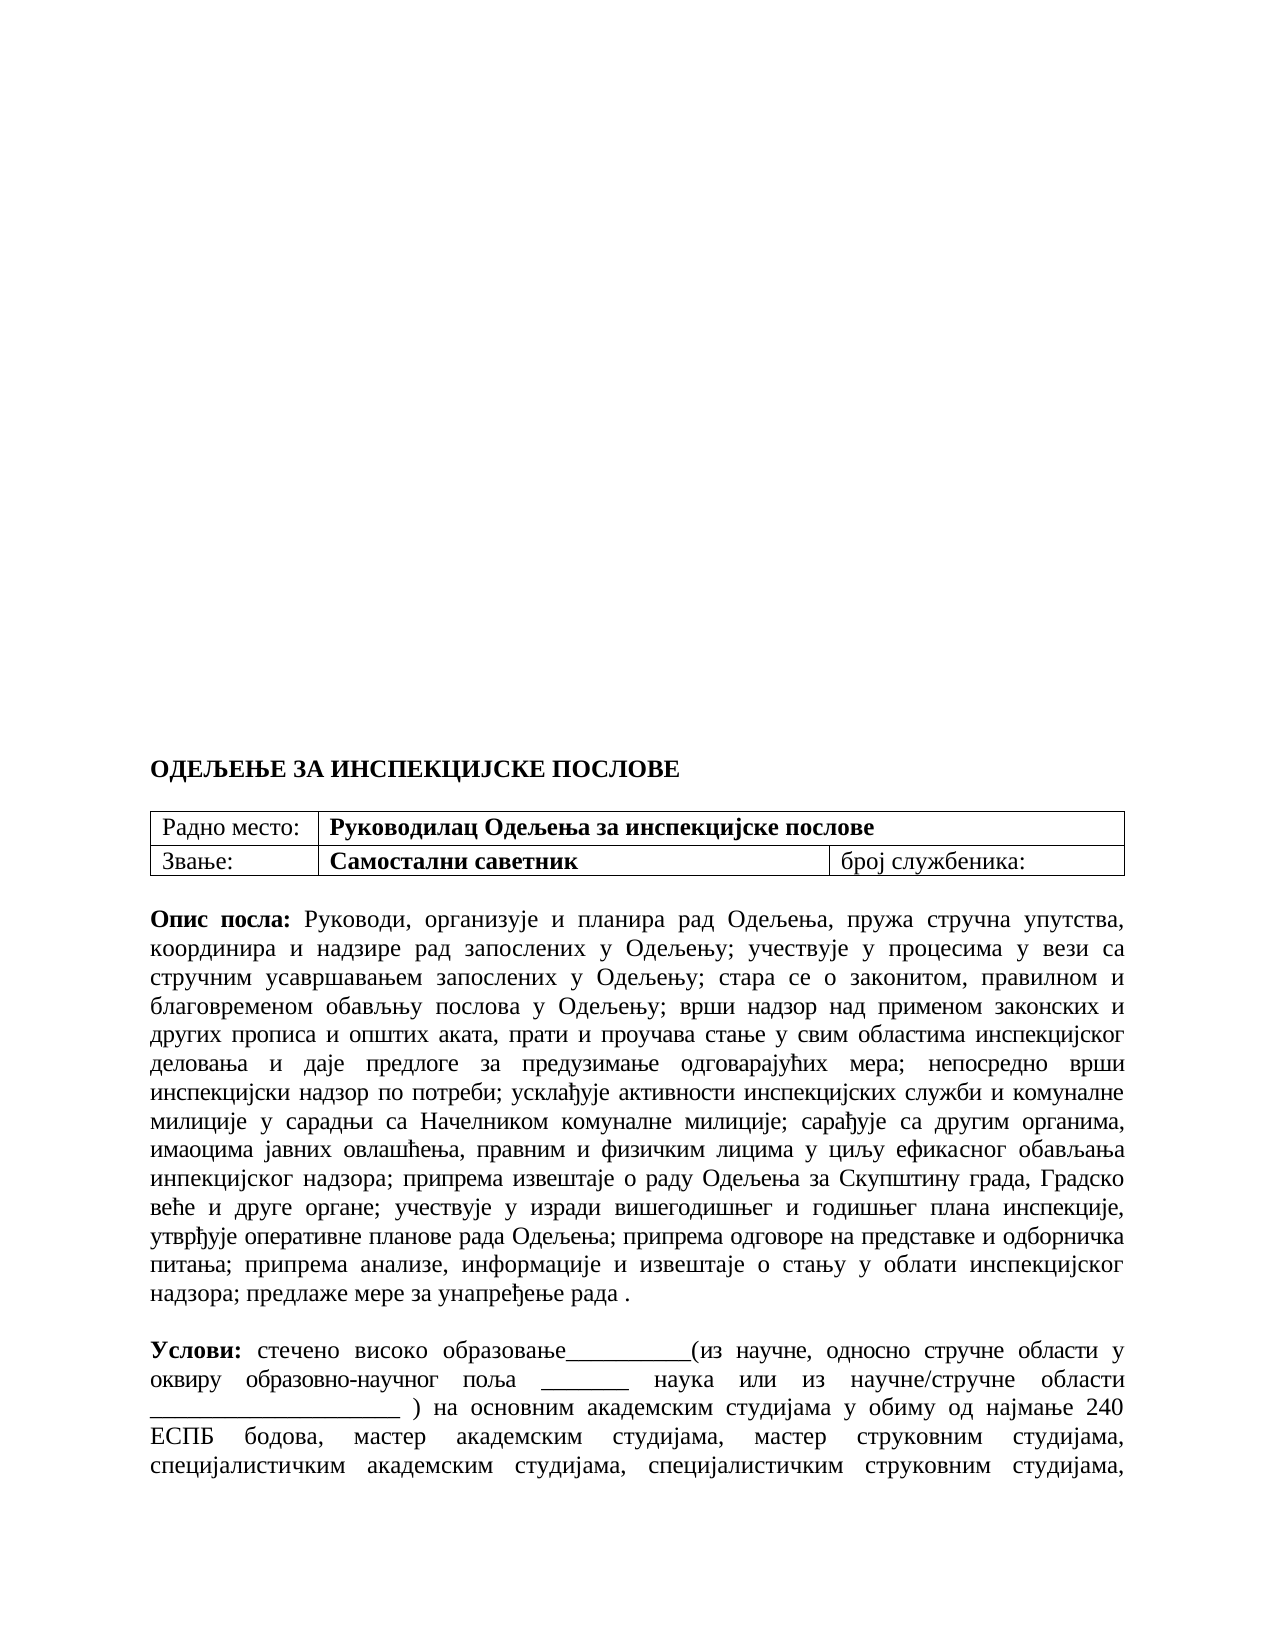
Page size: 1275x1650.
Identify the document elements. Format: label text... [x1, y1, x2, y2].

table_header Руководилац Одељења за инспекцијске послове [319, 812, 1124, 845]
table_cell Звање: [151, 846, 318, 875]
table_cell Самостални саветник [319, 846, 829, 875]
text ОДЕЉЕЊЕ ЗА ИНСПЕКЦИЈСКЕ ПОСЛОВЕ [150, 754, 1125, 782]
text Опис посла: Руководи, организује и планира рад Одељења, пружа стручна упутства, координира и надзире рад запослених у Одељењу; учествује у процесима у вези са стручним усавршавањем запослених у Одељењу; стара се о законитом, правилном и благовременом обављњу послова у Одељењу; врши надзор над применом законских и других прописа и општих аката, прати и проучава стање у свим областима инспекцијског деловања и даје предлоге за предузимање одговарајућих мера; непосредно врши инспекцијски надзор по потреби; усклађује активности инспекцијских служби и комуналне милиције у сарадњи са Начелником комуналне милиције; сарађује са другим органима, имаоцима јавних овлашћења, правним и физичким лицима у циљу ефикасног обављања инпекцијског надзора; припрема извештаје о раду Одељења за Скупштину града, Градско веће и друге органе; учествује у изради вишегодишњег и годишњег плана инспекције, утврђује оперативне планове рада Одељења; припрема одговоре на представке и одборничка питања; припрема анализе, информације и извештаје о стању у облати инспекцијског надзора; предлаже мере за унапређење рада . [150, 904, 1125, 1307]
table_cell број службеника: [830, 846, 1124, 875]
table_header Радно место: [151, 812, 318, 845]
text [150, 1335, 1125, 1479]
